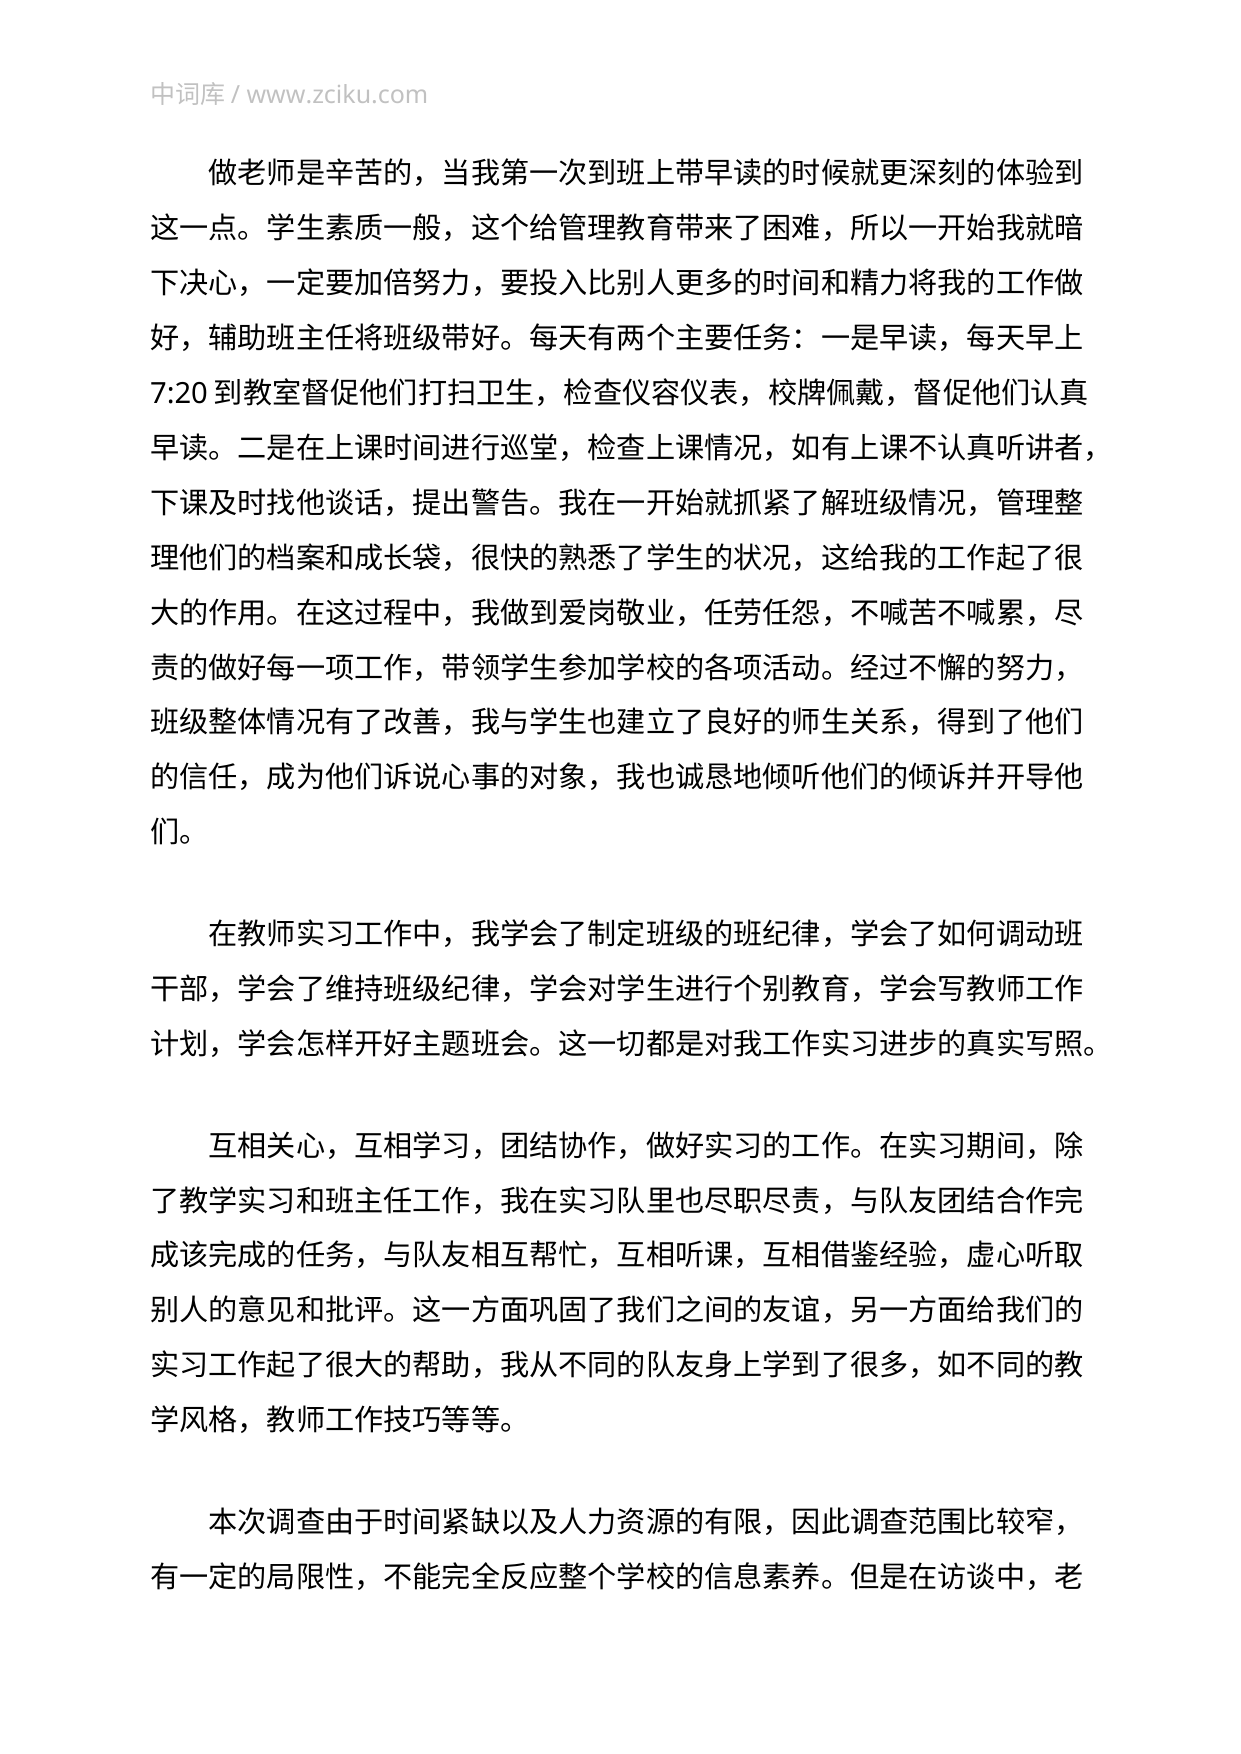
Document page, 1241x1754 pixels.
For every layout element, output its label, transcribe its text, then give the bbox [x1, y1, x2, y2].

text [150, 1498, 1090, 1596]
text 做老师是辛苦的，当我第一次到班上带早读的时候就更深刻的体验到这一点。学生素质一般，这个给管理教育带来了困难，所以一开始我就暗下决心，一定要加倍努力，要投入比别人更多的时间和精力将我的工作做好，辅助班主任将班级带好。每天有两个主要任务：一是早读，每天早上7:20到教室督促他们打扫卫生，检查仪容仪表，校牌佩戴，督促他们认真早读。二是在上课时间进行巡堂，检查上课情况，如有上课不认真听讲者，下课及时找他谈话，提出警告。我在一开始就抓紧了解班级情况，管理整理他们的档案和成长袋，很快的熟悉了学生的状况，这给我的工作起了很大的作用。在这过程中，我做到爱岗敬业，任劳任怨，不喊苦不喊累，尽责的做好每一项工作，带领学生参加学校的各项活动。经过不懈的努力，班级整体情况有了改善，我与学生也建立了良好的师生关系，得到了他们的信任，成为他们诉说心事的对象，我也诚恳地倾听他们的倾诉并开导他们。 [150, 150, 1090, 851]
text 在教师实习工作中，我学会了制定班级的班纪律，学会了如何调动班干部，学会了维持班级纪律，学会对学生进行个别教育，学会写教师工作计划，学会怎样开好主题班会。这一切都是对我工作实习进步的真实写照。 [150, 911, 1090, 1063]
text 互相关心，互相学习，团结协作，做好实习的工作。在实习期间，除了教学实习和班主任工作，我在实习队里也尽职尽责，与队友团结合作完成该完成的任务，与队友相互帮忙，互相听课，互相借鉴经验，虚心听取别人的意见和批评。这一方面巩固了我们之间的友谊，另一方面给我们的实习工作起了很大的帮助，我从不同的队友身上学到了很多，如不同的教学风格，教师工作技巧等等。 [150, 1122, 1090, 1439]
